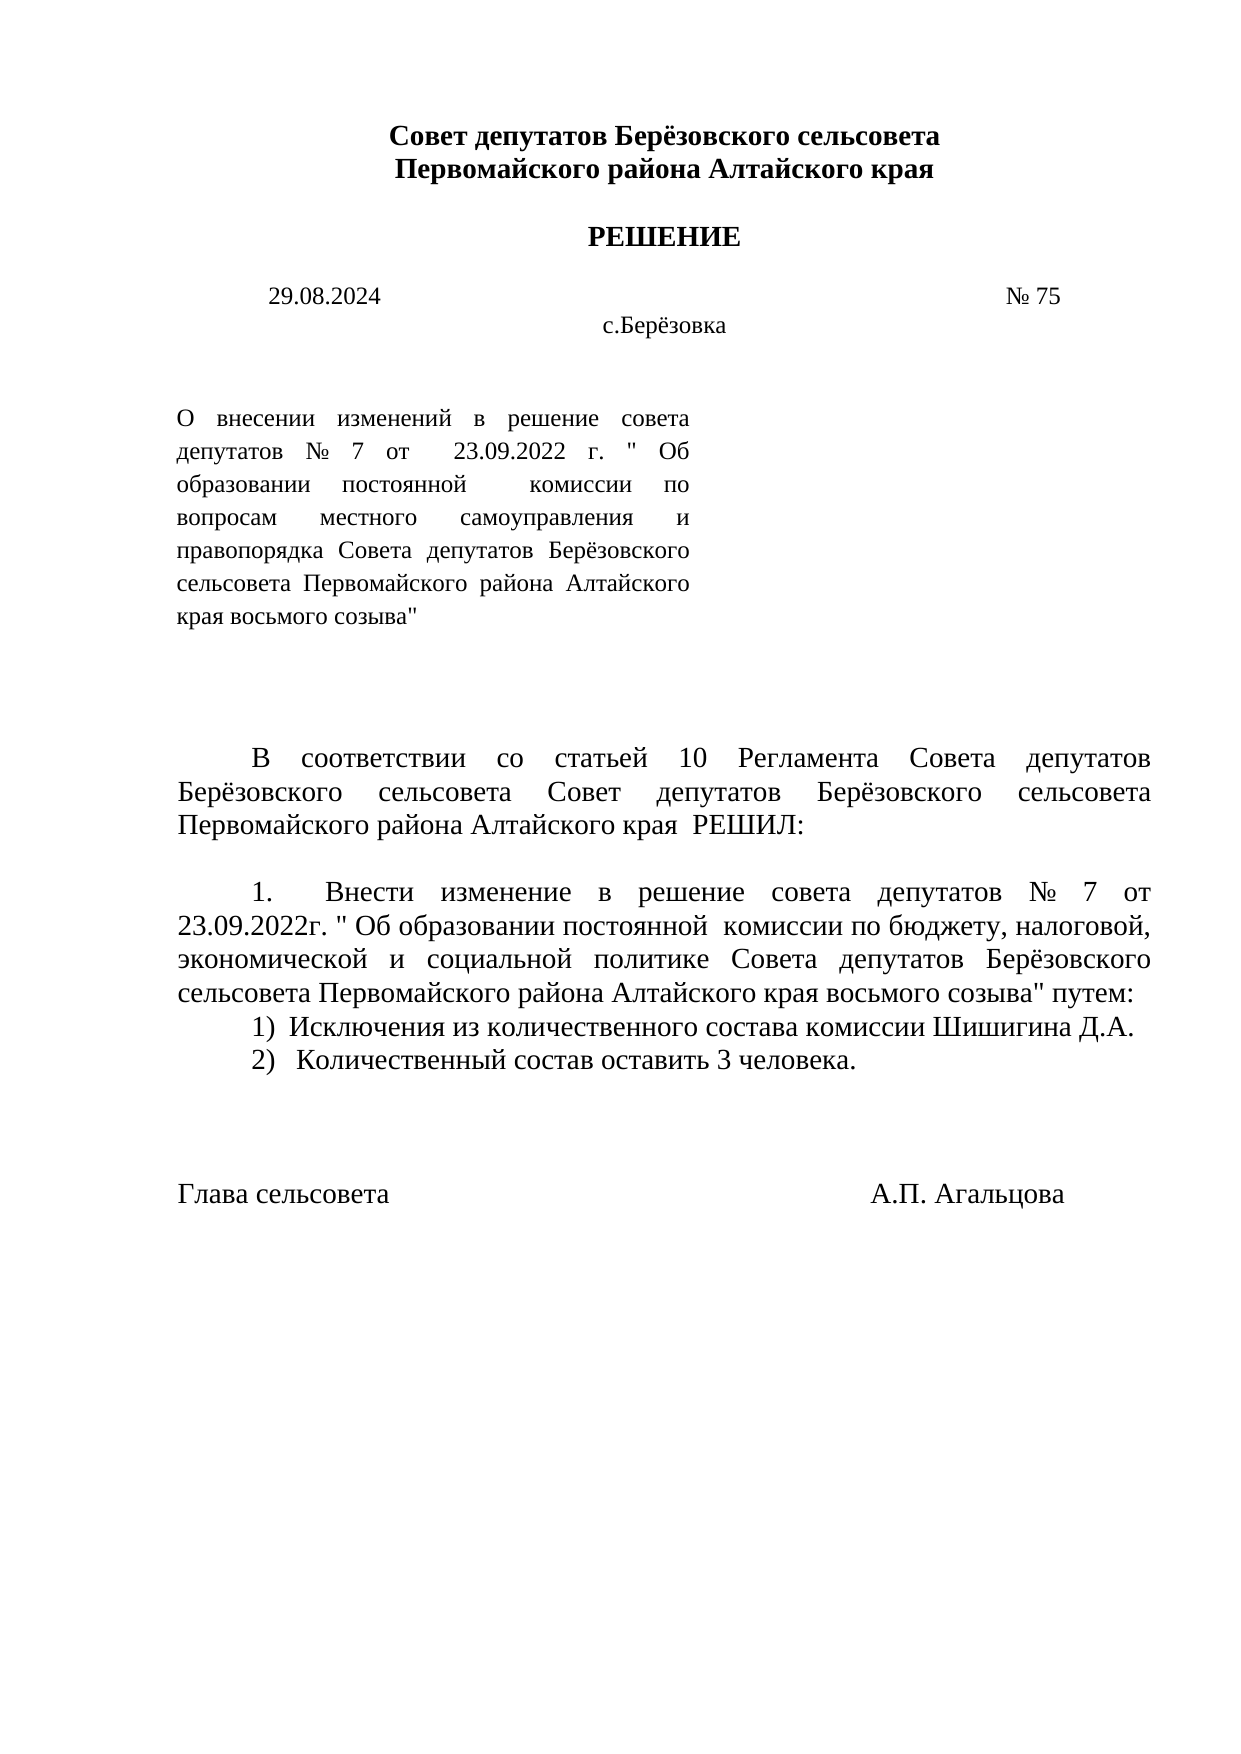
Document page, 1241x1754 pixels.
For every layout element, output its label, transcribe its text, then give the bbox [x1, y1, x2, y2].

text В соответствии со статьей 10 Регламента Совета депутатов Берёзовского сельсовета Совет депутатов Берёзовского сельсовета Первомайского района Алтайского края РЕШИЛ: [177, 740, 1152, 841]
text Глава сельсовета А.П. Агальцова [177, 1176, 1152, 1210]
text РЕШЕНИЕ [177, 219, 1152, 252]
text 29.08.2024 № 75 с.Берёзовка [177, 281, 1152, 338]
text Совет депутатов Берёзовского сельсовета [177, 118, 1152, 152]
list Количественный состав оставить 3 человека. [251, 1042, 1152, 1076]
text Первомайского района Алтайского края [177, 152, 1152, 185]
list Внести изменение в решение совета депутатов № 7 от 23.09.2022г. " Об образовании постоянной комиссии по бюджету, налоговой, экономической и социальной политике Совета депутатов Берёзовского сельсовета Первомайского района Алтайского края восьмого созыва" путем: [177, 874, 1152, 1009]
list Исключения из количественного состава комиссии Шишигина Д.А. [251, 1009, 1152, 1042]
